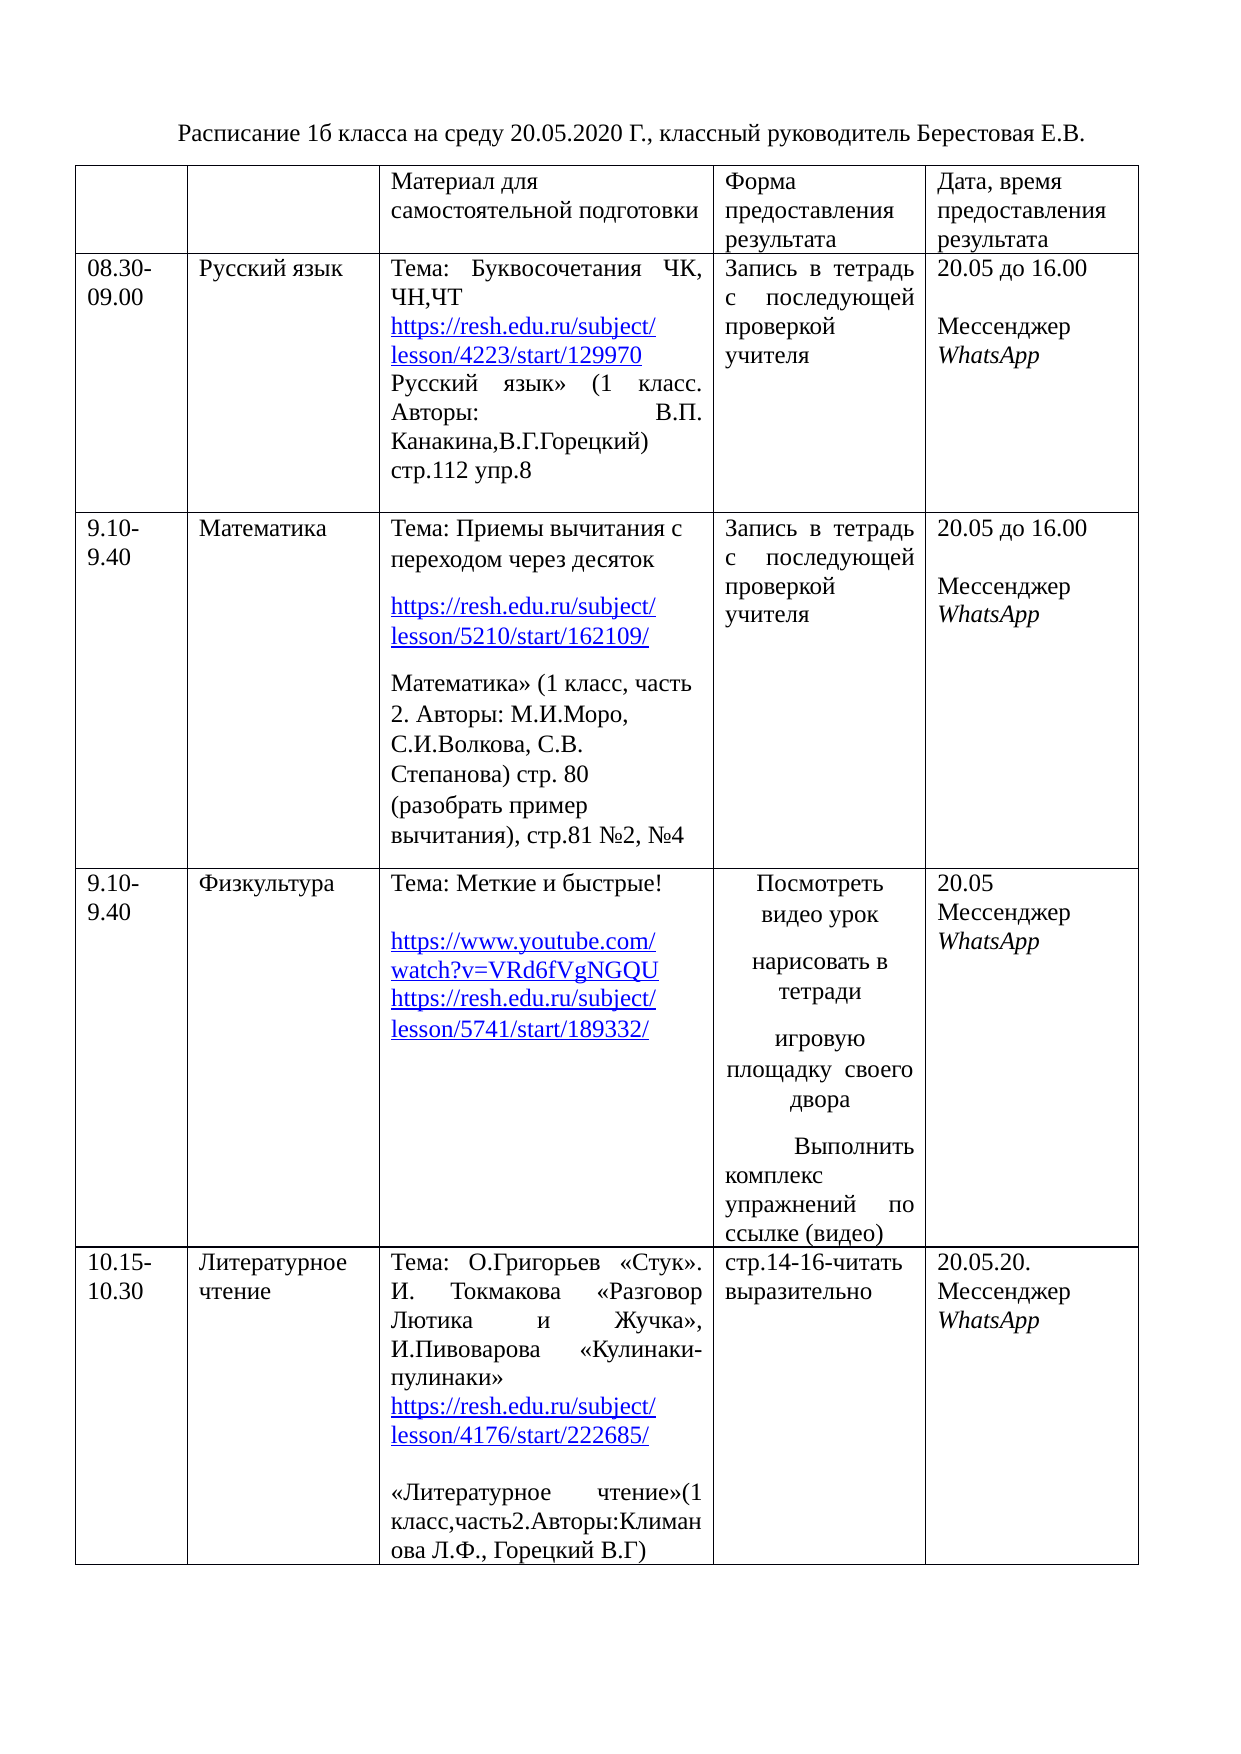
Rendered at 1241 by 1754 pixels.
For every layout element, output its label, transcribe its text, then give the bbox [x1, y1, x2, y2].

table_cell 9.10-9.40 [76, 513, 187, 867]
table_cell Русский язык [188, 254, 379, 512]
table_cell Литературное чтение [188, 1248, 379, 1564]
table_cell Запись в тетрадь с последующей проверкой учителя [714, 513, 925, 867]
table_cell Тема: Меткие и быстрые! https://www.youtube.com/watch?v=VRd6fVgNGQU https://resh.edu.ru/subject/lesson/5741/start/189332/ [380, 869, 713, 1246]
table_cell 20.05.20. Мессенджер WhatsApp [926, 1248, 1138, 1564]
table_header Форма предоставления результата [714, 166, 925, 252]
table_cell Математика [188, 513, 379, 867]
table_cell Тема: Буквосочетания ЧК, ЧН,ЧТ https://resh.edu.ru/subject/lesson/4223/start/129970 Русский язык» (1 класс. Авторы: В.П. Канакина,В.Г.Горецкий) стр.112 упр.8 [380, 254, 713, 512]
table_cell Тема: Приемы вычитания с переходом через десяток https://resh.edu.ru/subject/lesson/5210/start/162109/ Математика» (1 класс, часть 2. Авторы: М.И.Моро, С.И.Волкова, С.В. Степанова) стр. 80 (разобрать пример вычитания), стр.81 №2, №4 [380, 513, 713, 867]
table_cell Тема: О.Григорьев «Стук». И. Токмакова «Разговор Лютика и Жучка», И.Пивоварова «Кулинаки-пулинаки» https://resh.edu.ru/subject/lesson/4176/start/222685/ «Литературное чтение»(1 класс,часть2.Авторы:Климанова Л.Ф., Горецкий В.Г) [380, 1248, 713, 1564]
table_cell 20.05 до 16.00 Мессенджер WhatsApp [926, 513, 1138, 867]
table_header Дата, время предоставления результата [926, 166, 1138, 252]
table_cell 20.05 Мессенджер WhatsApp [926, 869, 1138, 1246]
table_header [188, 166, 379, 252]
table_cell 10.15-10.30 [76, 1248, 187, 1564]
table_cell Физкультура [188, 869, 379, 1246]
table_cell 9.10-9.40 [76, 869, 187, 1246]
table_cell стр.14-16-читать выразительно [714, 1248, 925, 1564]
table_cell 20.05 до 16.00 Мессенджер WhatsApp [926, 254, 1138, 512]
table_cell Посмотреть видео урок нарисовать в тетради игровую площадку своего двора Выполнить комплекс упражнений по ссылке (видео) [714, 869, 925, 1246]
table_header [76, 166, 187, 252]
table_cell 08.30-09.00 [76, 254, 187, 512]
table_header Материал для самостоятельной подготовки [380, 166, 713, 252]
table_cell Запись в тетрадь с последующей проверкой учителя [714, 254, 925, 512]
text Расписание 1б класса на среду 20.05.2020 Г., классный руководитель Берестовая Е.В. [177, 118, 1152, 147]
